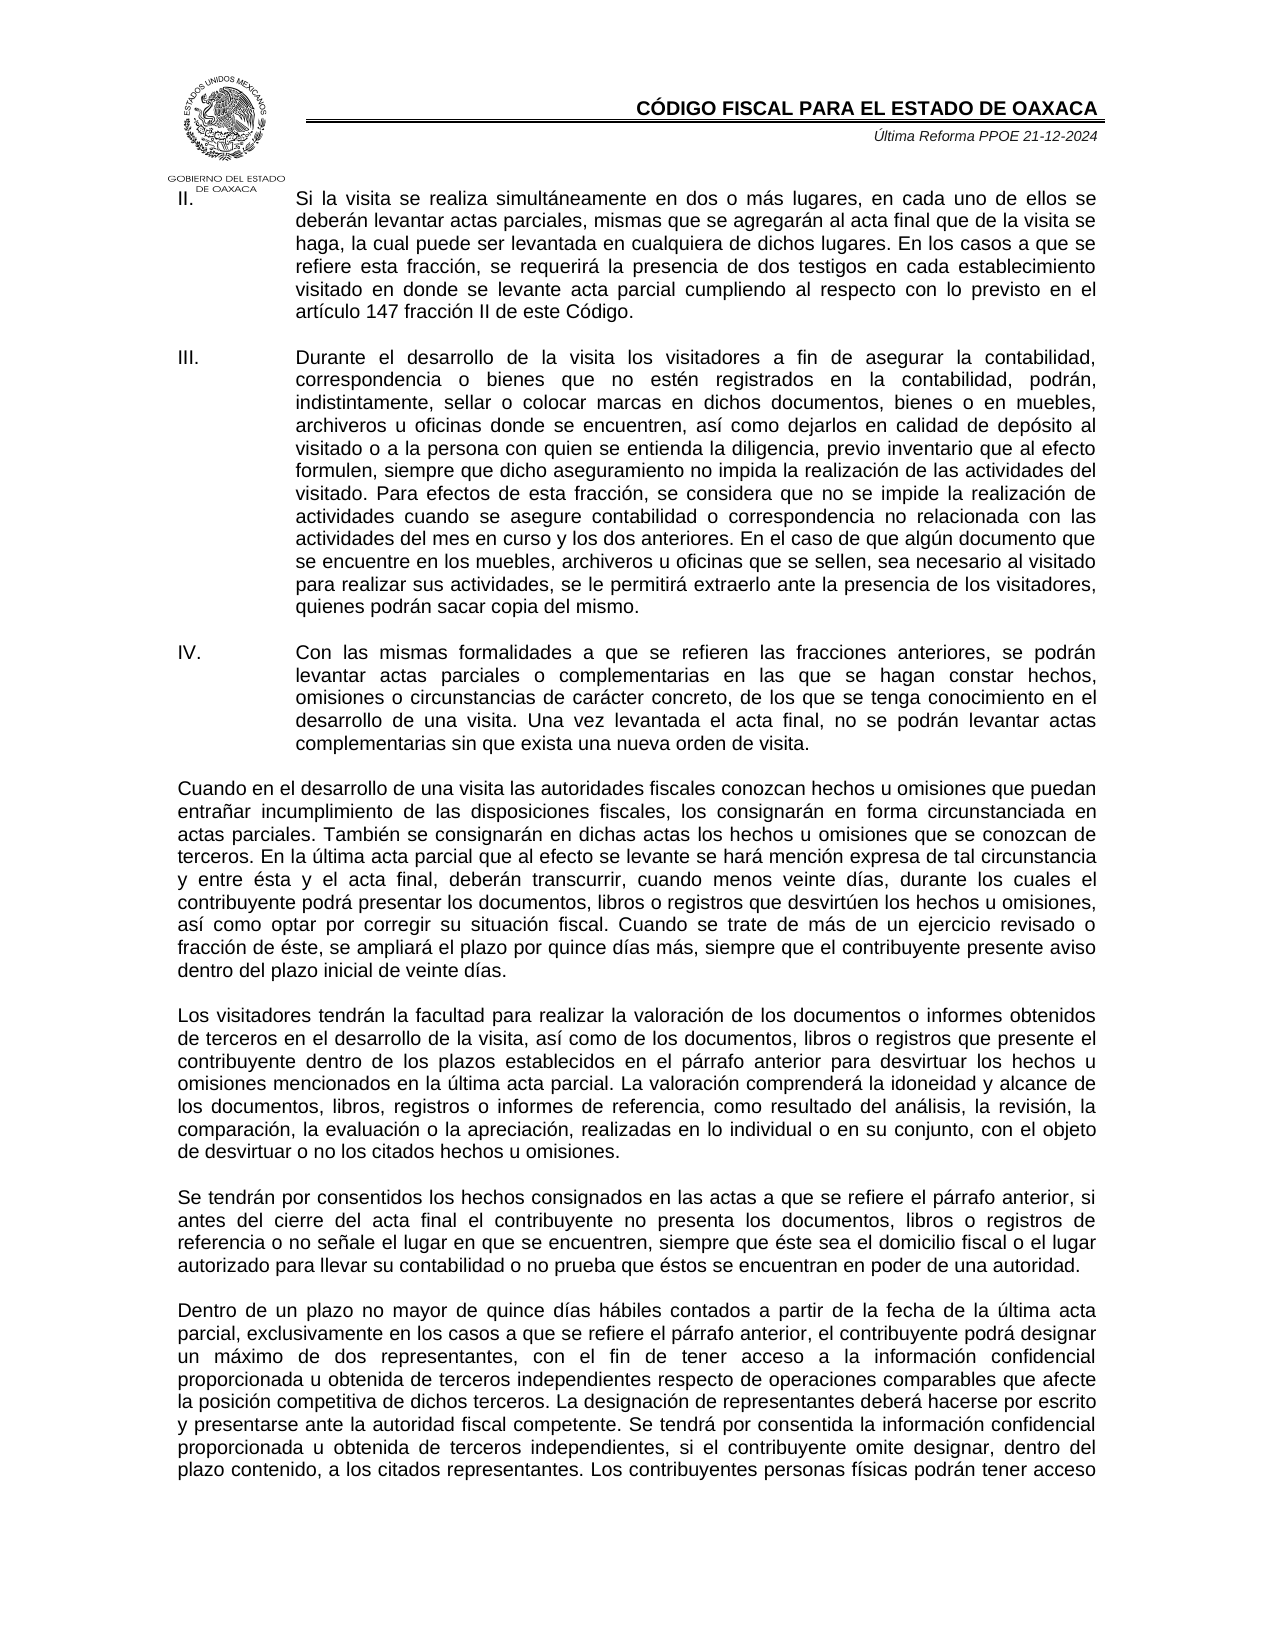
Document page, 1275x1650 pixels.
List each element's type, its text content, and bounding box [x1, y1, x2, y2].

picture [165, 73, 288, 195]
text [177, 1299, 1098, 1481]
list Si la visita se realiza simultáneamente en dos o más lugares, en cada uno de ellos se deberán levantar actas parciales, mismas que se agregarán al acta final que de la visita se haga, la cual puede ser levantada en cualquiera de dichos lugares. En los casos a que se refiere esta fracción, se requerirá la presencia de dos testigos en cada establecimiento visitado en donde se levante acta parcial cumpliendo al respecto con lo previsto en el artículo 147 fracción II de este Código. [177, 187, 1098, 323]
text Cuando en el desarrollo de una visita las autoridades fiscales conozcan hechos u omisiones que puedan entrañar incumplimiento de las disposiciones fiscales, los consignarán en forma circunstanciada en actas parciales. También se consignarán en dichas actas los hechos u omisiones que se conozcan de terceros. En la última acta parcial que al efecto se levante se hará mención expresa de tal circunstancia y entre ésta y el acta final, deberán transcurrir, cuando menos veinte días, durante los cuales el contribuyente podrá presentar los documentos, libros o registros que desvirtúen los hechos u omisiones, así como optar por corregir su situación fiscal. Cuando se trate de más de un ejercicio revisado o fracción de éste, se ampliará el plazo por quince días más, siempre que el contribuyente presente aviso dentro del plazo inicial de veinte días. [177, 777, 1098, 981]
text Se tendrán por consentidos los hechos consignados en las actas a que se refiere el párrafo anterior, si antes del cierre del acta final el contribuyente no presenta los documentos, libros o registros de referencia o no señale el lugar en que se encuentren, siempre que éste sea el domicilio fiscal o el lugar autorizado para llevar su contabilidad o no prueba que éstos se encuentran en poder de una autoridad. [177, 1186, 1098, 1277]
text Los visitadores tendrán la facultad para realizar la valoración de los documentos o informes obtenidos de terceros en el desarrollo de la visita, así como de los documentos, libros o registros que presente el contribuyente dentro de los plazos establecidos en el párrafo anterior para desvirtuar los hechos u omisiones mencionados en la última acta parcial. La valoración comprenderá la idoneidad y alcance de los documentos, libros, registros o informes de referencia, como resultado del análisis, la revisión, la comparación, la evaluación o la apreciación, realizadas en lo individual o en su conjunto, con el objeto de desvirtuar o no los citados hechos u omisiones. [177, 1004, 1098, 1163]
list Durante el desarrollo de la visita los visitadores a fin de asegurar la contabilidad, correspondencia o bienes que no estén registrados en la contabilidad, podrán, indistintamente, sellar o colocar marcas en dichos documentos, bienes o en muebles, archiveros u oficinas donde se encuentren, así como dejarlos en calidad de depósito al visitado o a la persona con quien se entienda la diligencia, previo inventario que al efecto formulen, siempre que dicho aseguramiento no impida la realización de las actividades del visitado. Para efectos de esta fracción, se considera que no se impide la realización de actividades cuando se asegure contabilidad o correspondencia no relacionada con las actividades del mes en curso y los dos anteriores. En el caso de que algún documento que se encuentre en los muebles, archiveros u oficinas que se sellen, sea necesario al visitado para realizar sus actividades, se le permitirá extraerlo ante la presencia de los visitadores, quienes podrán sacar copia del mismo. [177, 346, 1098, 618]
list Con las mismas formalidades a que se refieren las fracciones anteriores, se podrán levantar actas parciales o complementarias en las que se hagan constar hechos, omisiones o circunstancias de carácter concreto, de los que se tenga conocimiento en el desarrollo de una visita. Una vez levantada el acta final, no se podrán levantar actas complementarias sin que exista una nueva orden de visita. [177, 641, 1098, 754]
